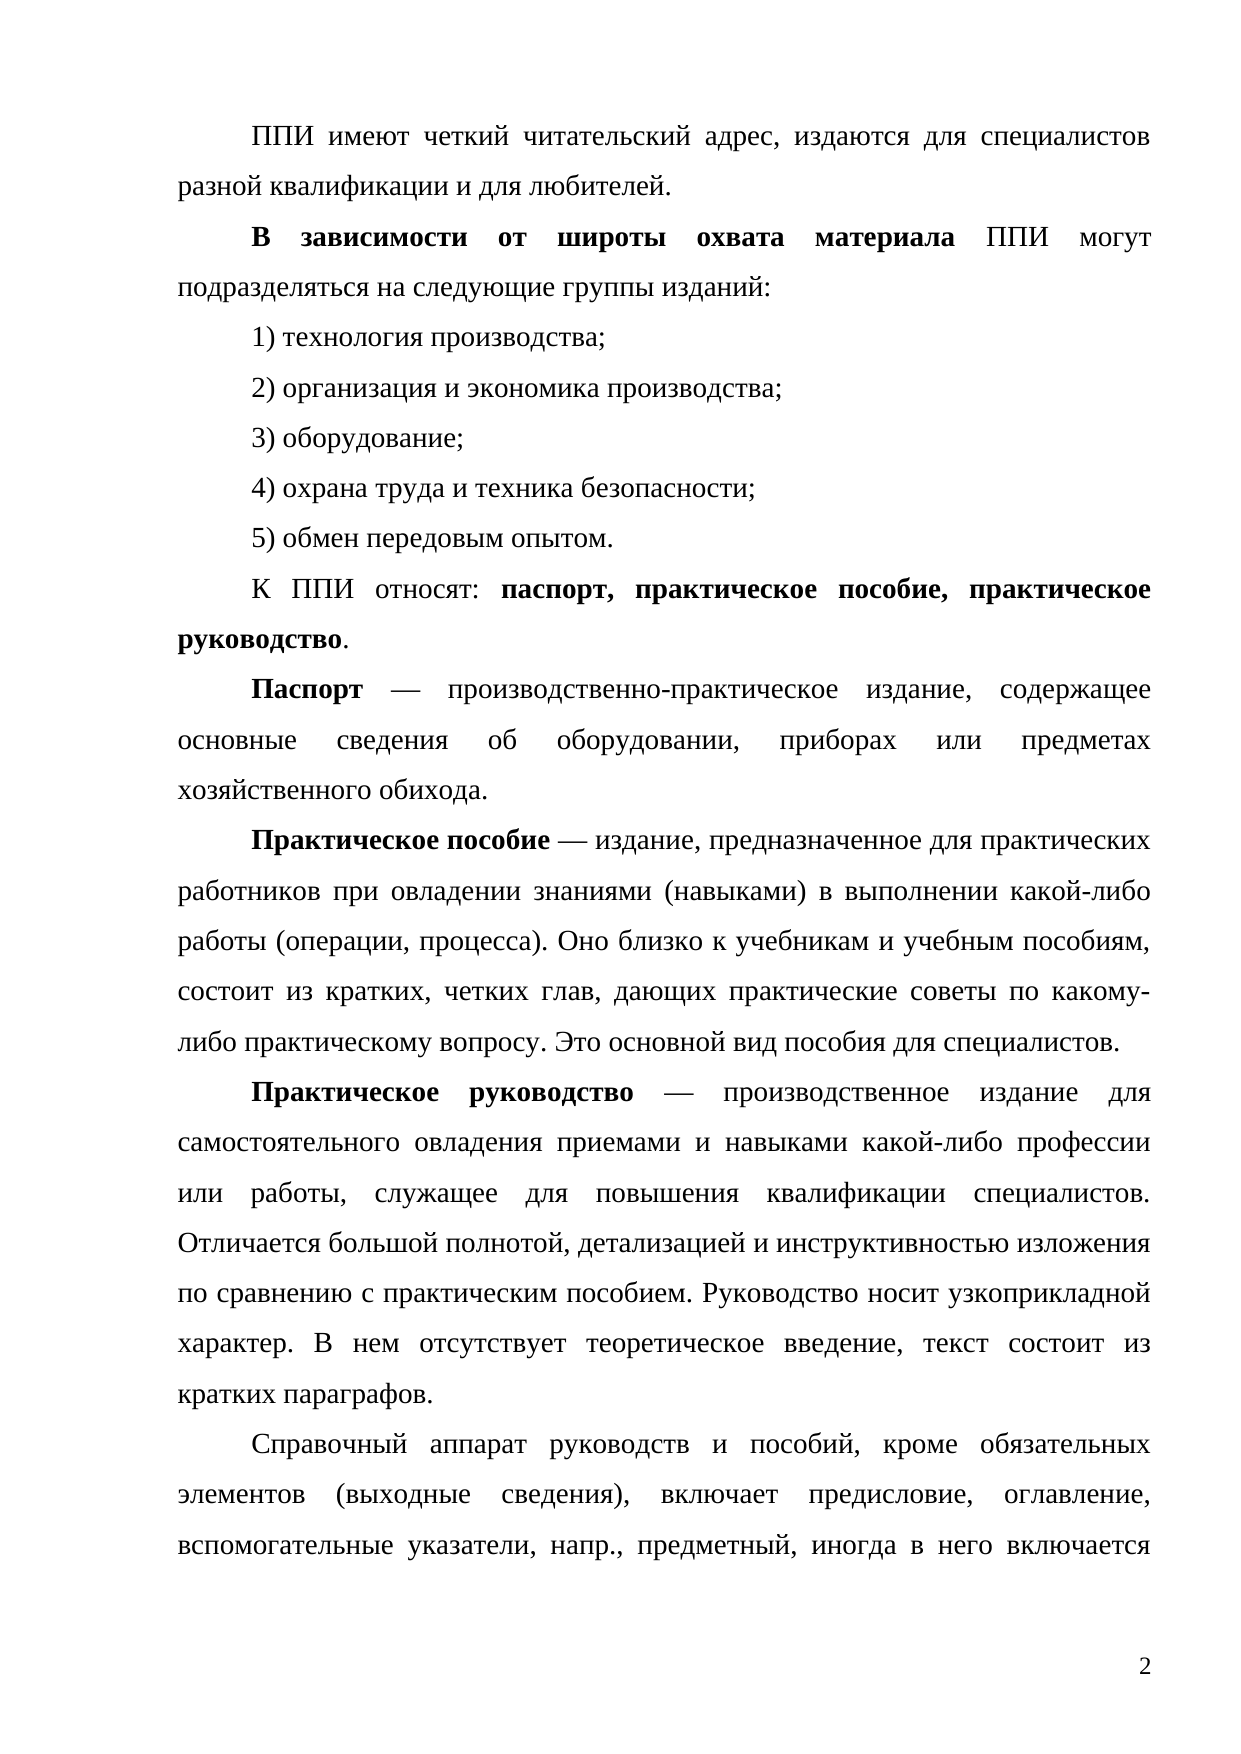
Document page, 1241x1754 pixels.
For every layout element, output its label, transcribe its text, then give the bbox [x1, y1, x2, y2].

text 1) технология производства; [177, 319, 1152, 353]
text 2) организация и экономика производства; [177, 370, 1152, 403]
text 5) обмен передовым опытом. [177, 521, 1152, 554]
text Практическое руководство — производственное издание для самостоятельного овладения приемами и навыками какой-либо профессии или работы, служащее для повышения квалификации специалистов. Отличается большой полнотой, детализацией и инструктивностью изложения по сравнению с практическим пособием. Руководство носит узкоприкладной характер. В нем отсутствует теоретическое введение, текст состоит из кратких параграфов. [177, 1074, 1152, 1409]
text В зависимости от широты охвата материала ППИ могут подразделяться на следующие группы изданий: [177, 219, 1152, 303]
text 3) оборудование; [177, 420, 1152, 453]
text К ППИ относят: паспорт, практическое пособие, практическое руководство. [177, 571, 1152, 655]
text Практическое пособие — издание, предназначенное для практических работников при овладении знаниями (навыками) в выполнении какой-либо работы (операции, процесса). Оно близко к учебникам и учебным пособиям, состоит из кратких, четких глав, дающих практические советы по какому-либо практическому вопросу. Это основной вид пособия для специалистов. [177, 822, 1152, 1057]
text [177, 1426, 1152, 1560]
text Паспорт — производственно-практическое издание, содержащее основные сведения об оборудовании, приборах или предметах хозяйственного обихода. [177, 672, 1152, 806]
text 4) охрана труда и техника безопасности; [177, 470, 1152, 504]
text ППИ имеют четкий читательский адрес, издаются для специалистов разной квалификации и для любителей. [177, 118, 1152, 202]
